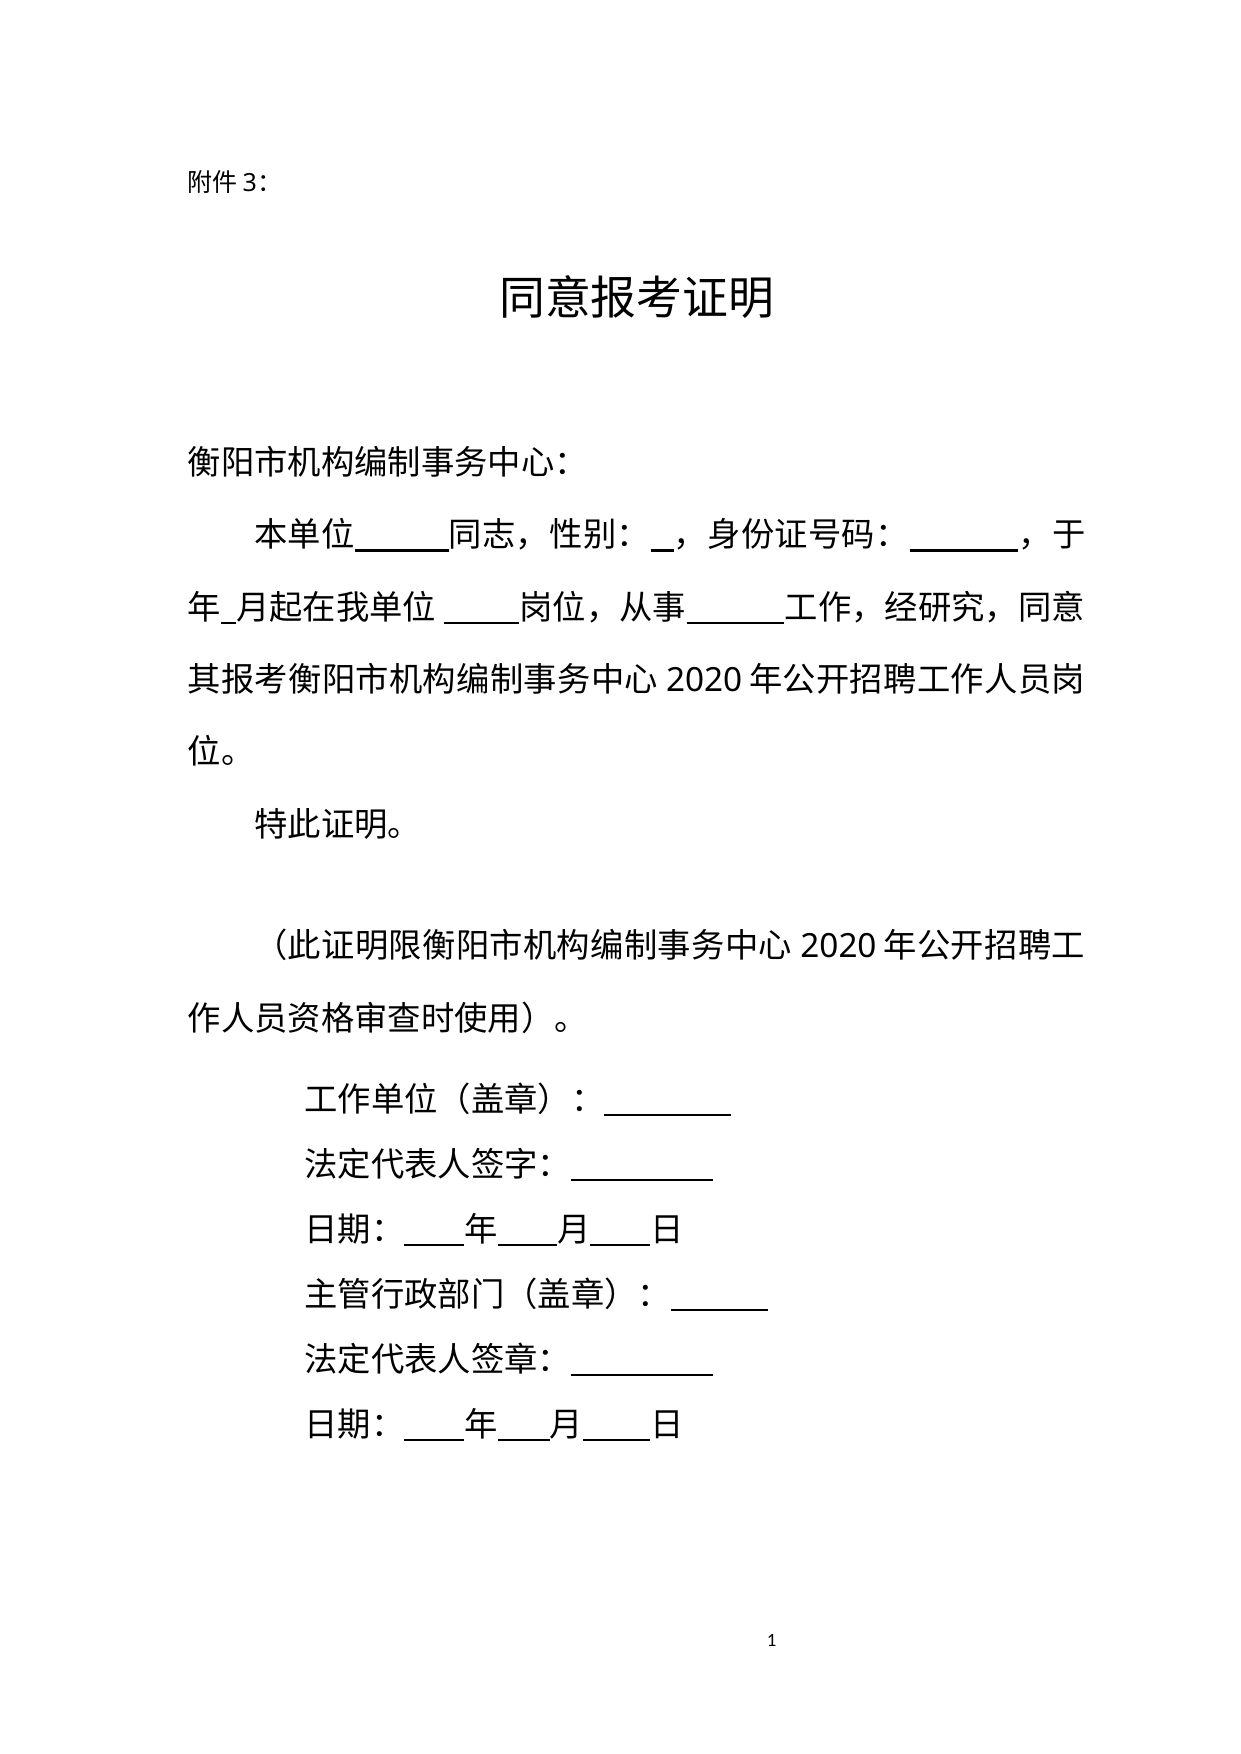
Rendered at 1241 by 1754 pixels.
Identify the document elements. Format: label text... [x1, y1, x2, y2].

text 日期： 年 月 日 [187, 1194, 1085, 1259]
text 法定代表人签章： [187, 1324, 1085, 1389]
text 特此证明。 [187, 798, 1085, 846]
text 法定代表人签字： [187, 1129, 1085, 1194]
text 附件3： [187, 162, 1085, 198]
text 主管行政部门（盖章）： [187, 1259, 1085, 1324]
text 同意报考证明 [187, 261, 1085, 327]
text 本单位 同志，性别： ，身份证号码： ，于 年 月起在我单位 岗位，从事 工作，经研究，同意其报考衡阳市机构编制事务中心2020年公开招聘工作人员岗位。 [187, 508, 1085, 773]
text 工作单位（盖章）： [187, 1064, 1085, 1129]
text （此证明限衡阳市机构编制事务中心2020年公开招聘工作人员资格审查时使用）。 [187, 919, 1085, 1040]
text 日期： 年 月 日 [187, 1389, 1085, 1454]
text 衡阳市机构编制事务中心： [187, 436, 1085, 484]
